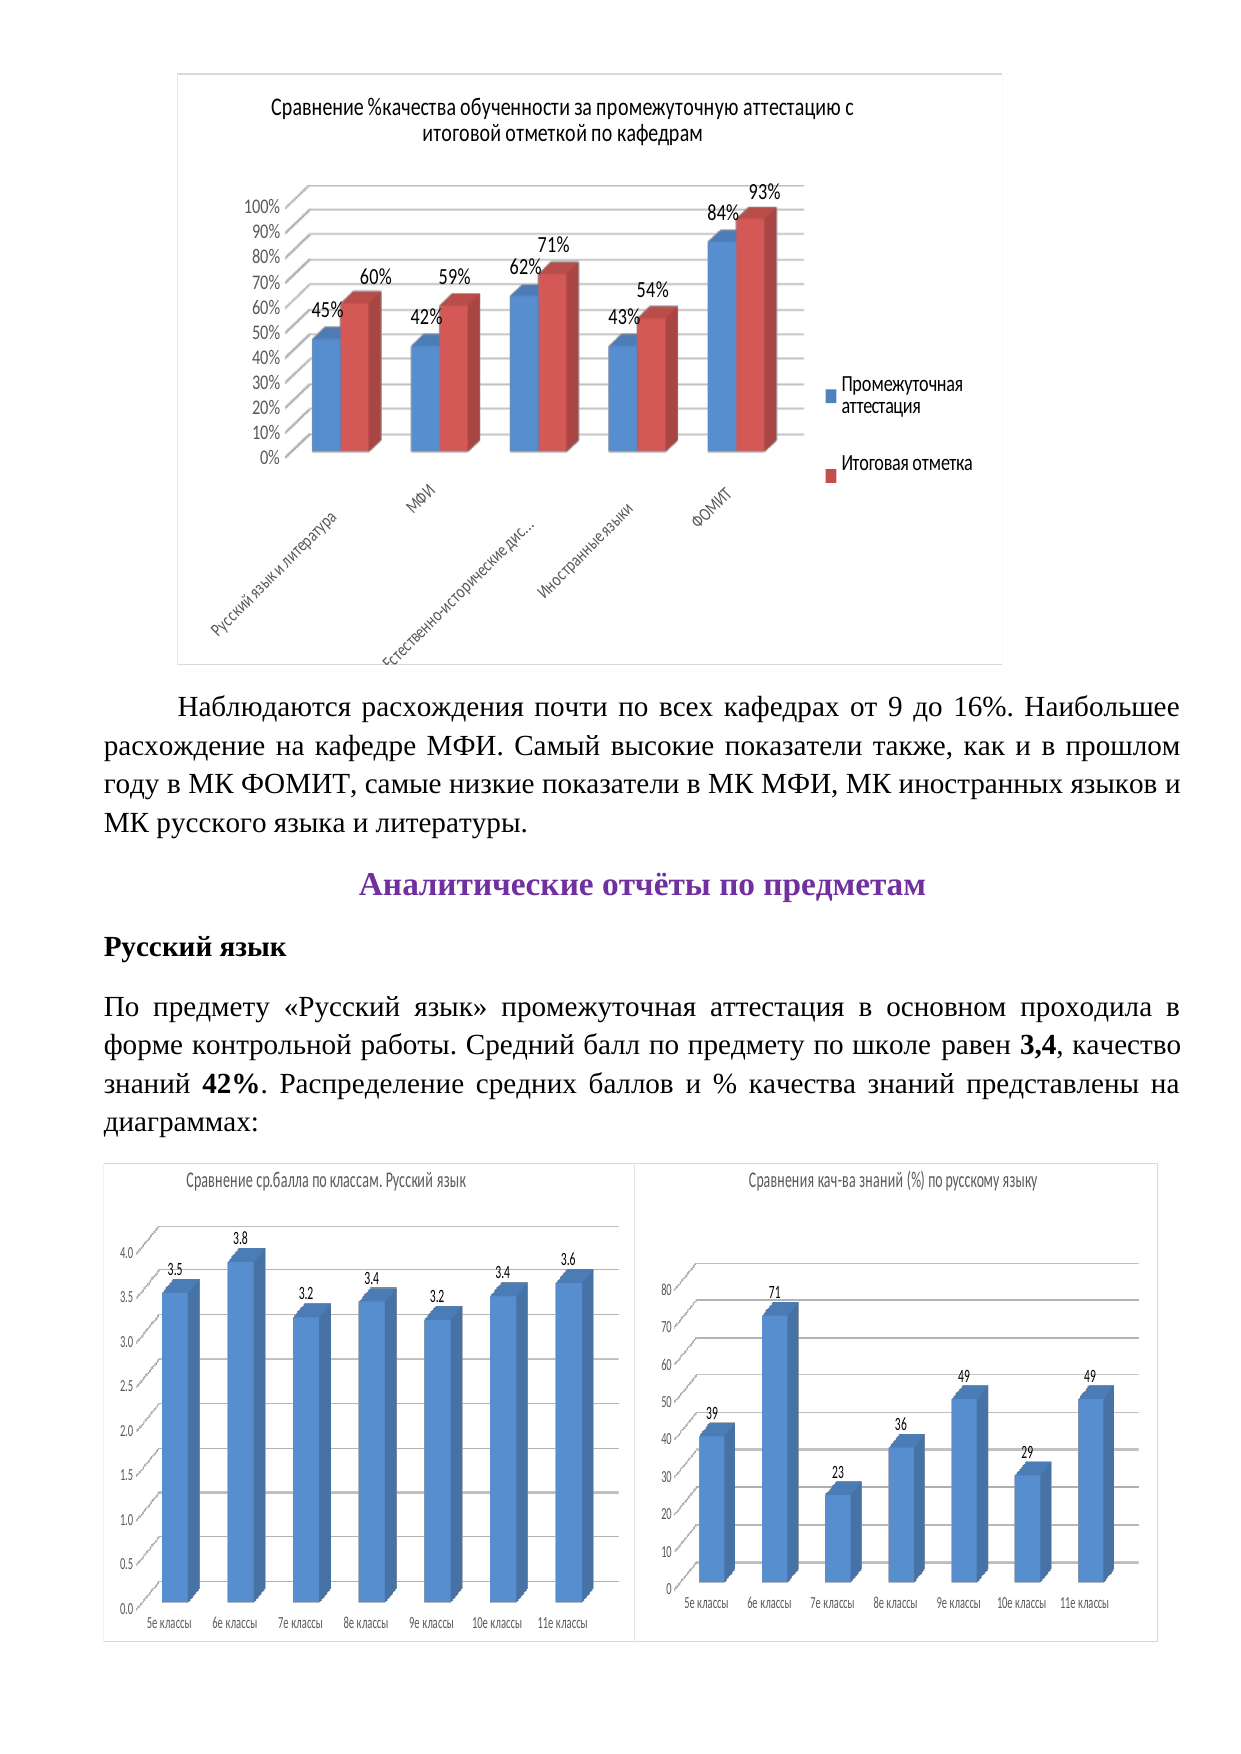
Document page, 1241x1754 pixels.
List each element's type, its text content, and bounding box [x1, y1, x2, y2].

text По предмету «Русский язык» промежуточная аттестация в основном проходила в форме контрольной работы. Средний балл по предмету по школе равен 3,4, качество знаний 42%. Распределение средних баллов и % качества знаний представлены на диаграммах: [103, 989, 1181, 1138]
text Наблюдаются расхождения почти по всех кафедрах от 9 до 16%. Наибольшее расхождение на кафедре МФИ. Самый высокие показатели также, как и в прошлом году в МК ФОМИТ, самые низкие показатели в МК МФИ, МК иностранных языков и МК русского языка и литературы. [103, 689, 1181, 839]
text Аналитические отчёты по предметам [103, 864, 1181, 903]
text Русский язык [103, 929, 1181, 963]
